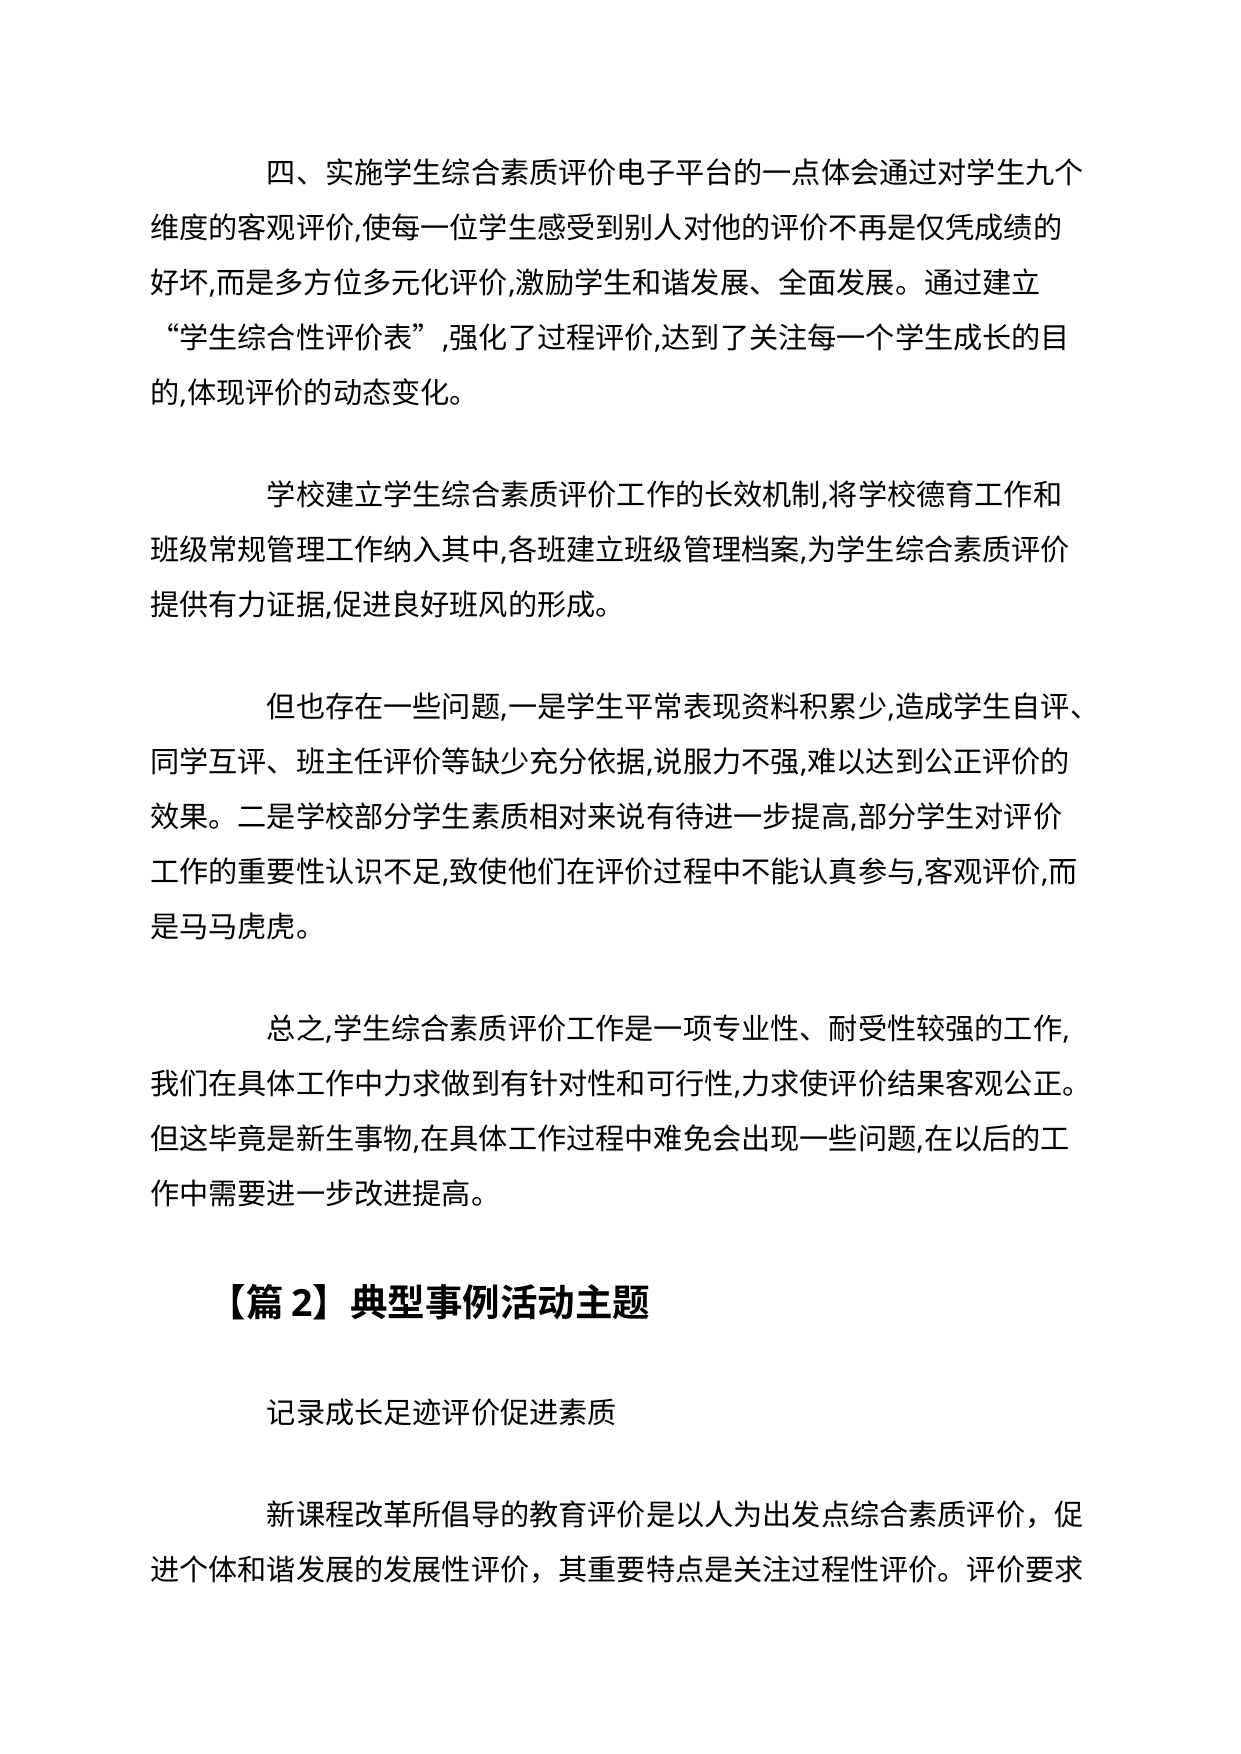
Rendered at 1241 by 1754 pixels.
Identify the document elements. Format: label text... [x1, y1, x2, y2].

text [150, 1492, 1090, 1589]
text 学校建立学生综合素质评价工作的长效机制,将学校德育工作和班级常规管理工作纳入其中,各班建立班级管理档案,为学生综合素质评价提供有力证据,促进良好班风的形成。 [150, 472, 1090, 624]
text 总之,学生综合素质评价工作是一项专业性、耐受性较强的工作,我们在具体工作中力求做到有针对性和可行性,力求使评价结果客观公正。但这毕竟是新生事物,在具体工作过程中难免会出现一些问题,在以后的工作中需要进一步改进提高。 [150, 1006, 1090, 1213]
text 【篇2】典型事例活动主题 [150, 1272, 1090, 1327]
text 记录成长足迹评价促进素质 [150, 1390, 1090, 1432]
text 四、实施学生综合素质评价电子平台的一点体会通过对学生九个维度的客观评价,使每一位学生感受到别人对他的评价不再是仅凭成绩的好坏,而是多方位多元化评价,激励学生和谐发展、全面发展。通过建立“学生综合性评价表”,强化了过程评价,达到了关注每一个学生成长的目的,体现评价的动态变化。 [150, 150, 1090, 412]
text 但也存在一些问题,一是学生平常表现资料积累少,造成学生自评、同学互评、班主任评价等缺少充分依据,说服力不强,难以达到公正评价的效果。二是学校部分学生素质相对来说有待进一步提高,部分学生对评价工作的重要性认识不足,致使他们在评价过程中不能认真参与,客观评价,而是马马虎虎。 [150, 684, 1090, 946]
